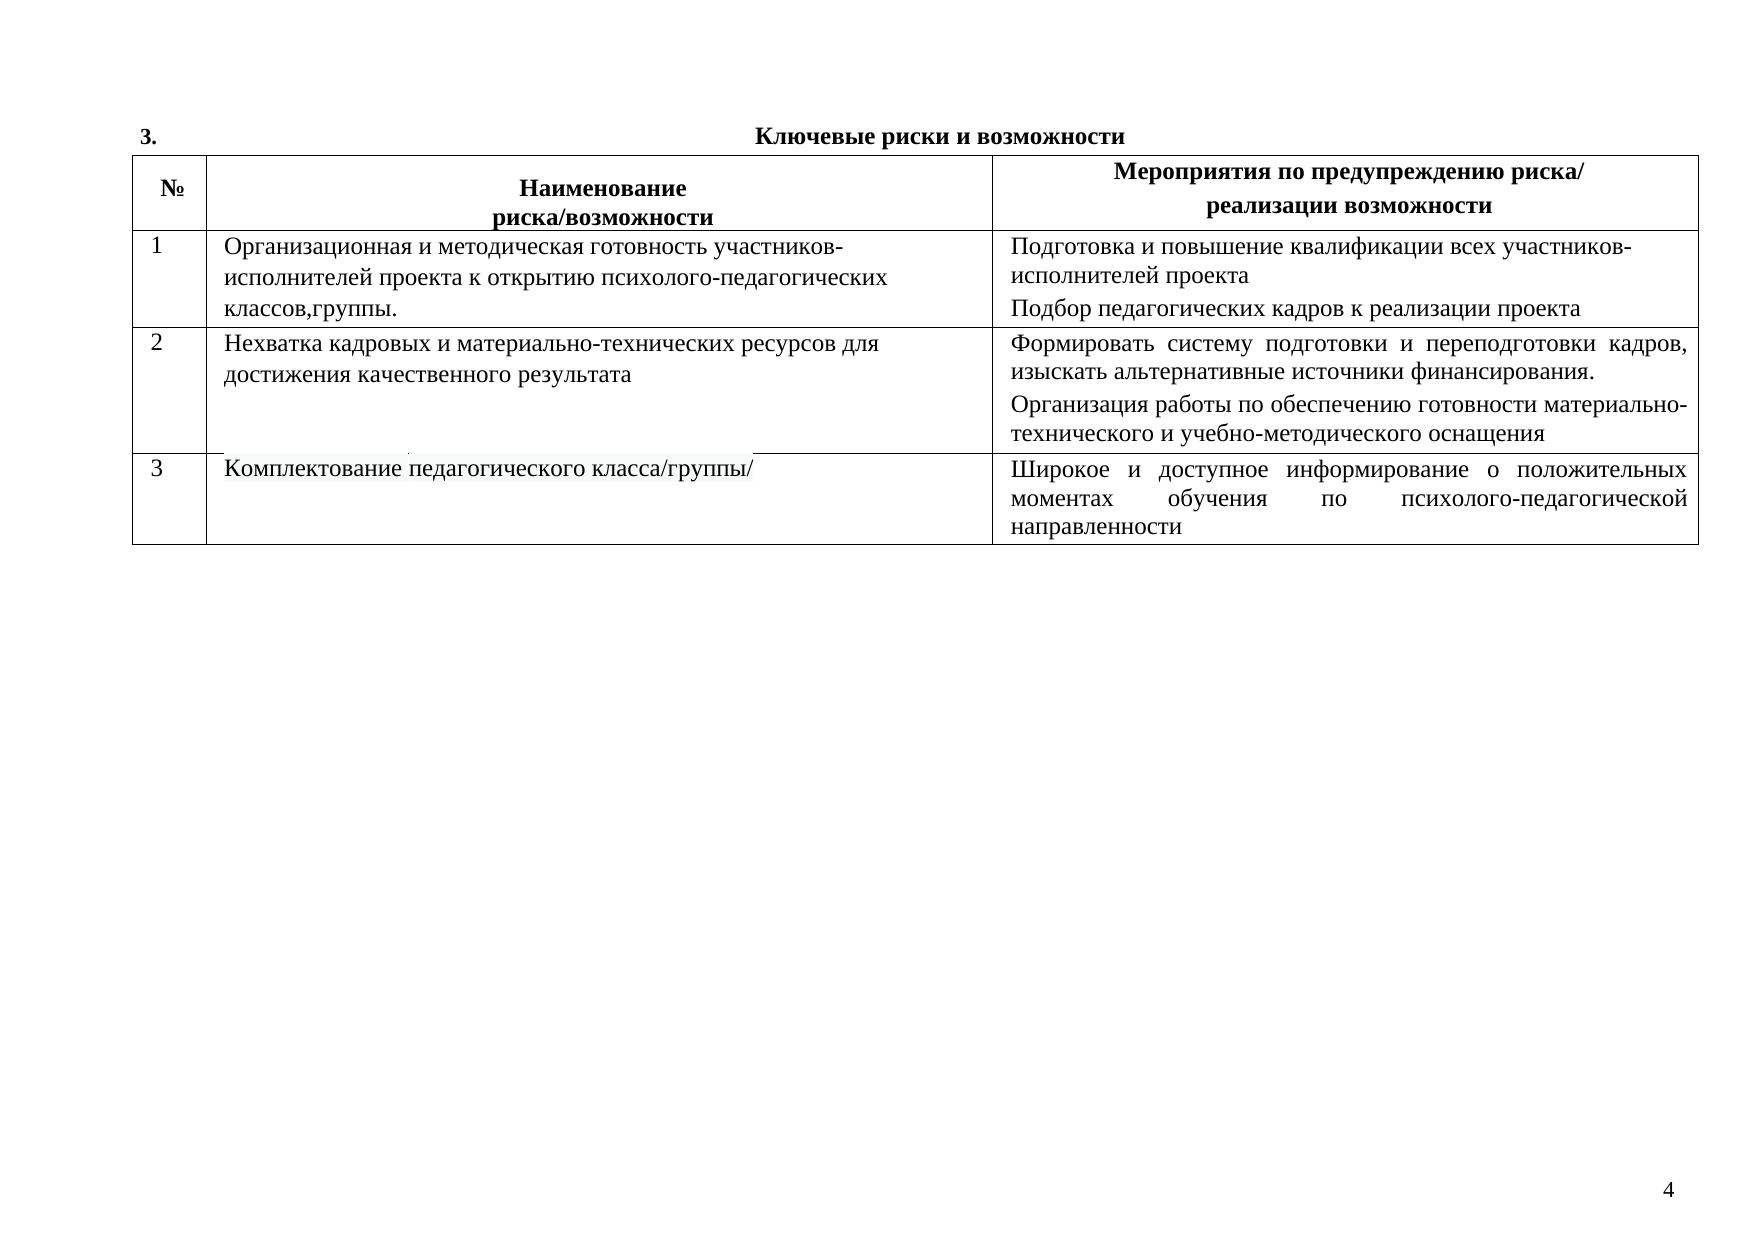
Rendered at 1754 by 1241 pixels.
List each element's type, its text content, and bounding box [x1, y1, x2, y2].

table_cell Широкое и доступное информирование о положительных моментах обучения по психолого-педагогической направленности [993, 454, 1698, 544]
table_cell Комплектование педагогического класса/группы/ [207, 454, 992, 544]
table_cell 2 [133, 328, 206, 453]
table_cell 3 [133, 454, 206, 544]
table_header № [133, 156, 206, 230]
table_cell Подготовка и повышение квалификации всех участников-исполнителей проекта Подбор педагогических кадров к реализации проекта [993, 231, 1698, 327]
table_cell Нехватка кадровых и материально-технических ресурсов для достижения качественного результата [207, 328, 992, 453]
table_header Наименование риска/возможности [207, 156, 992, 230]
list Ключевые риски и возможности [140, 121, 1721, 150]
table_header Мероприятия по предупреждению риска/ реализации возможности [993, 156, 1698, 230]
table_cell Организационная и методическая готовность участников-исполнителей проекта к открытию психолого-педагогических классов,группы. [207, 231, 992, 327]
table_cell 1 [133, 231, 206, 327]
table_cell Формировать систему подготовки и переподготовки кадров, изыскать альтернативные источники финансирования. Организация работы по обеспечению готовности материально-технического и учебно-методического оснащения [993, 328, 1698, 453]
